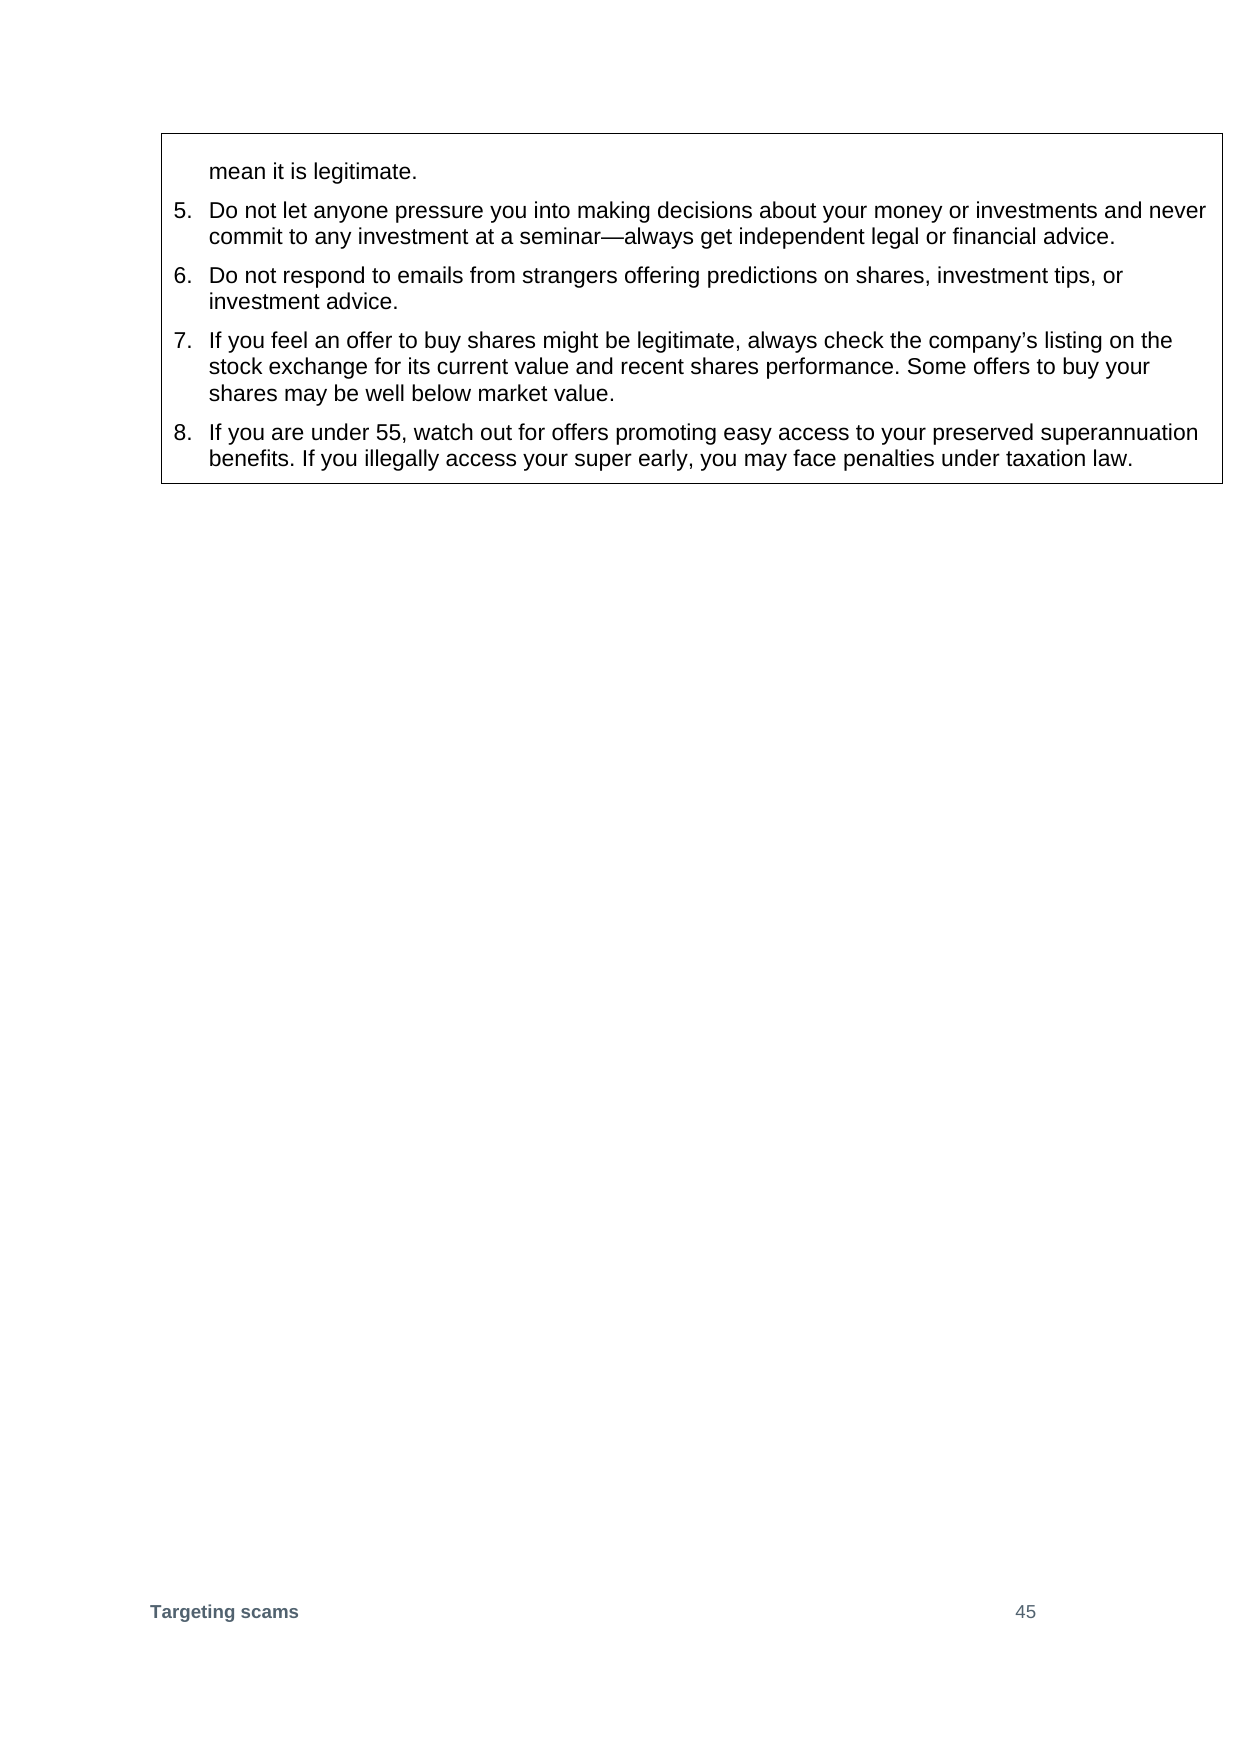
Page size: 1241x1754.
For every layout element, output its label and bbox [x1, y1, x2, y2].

table_header [162, 134, 1222, 483]
